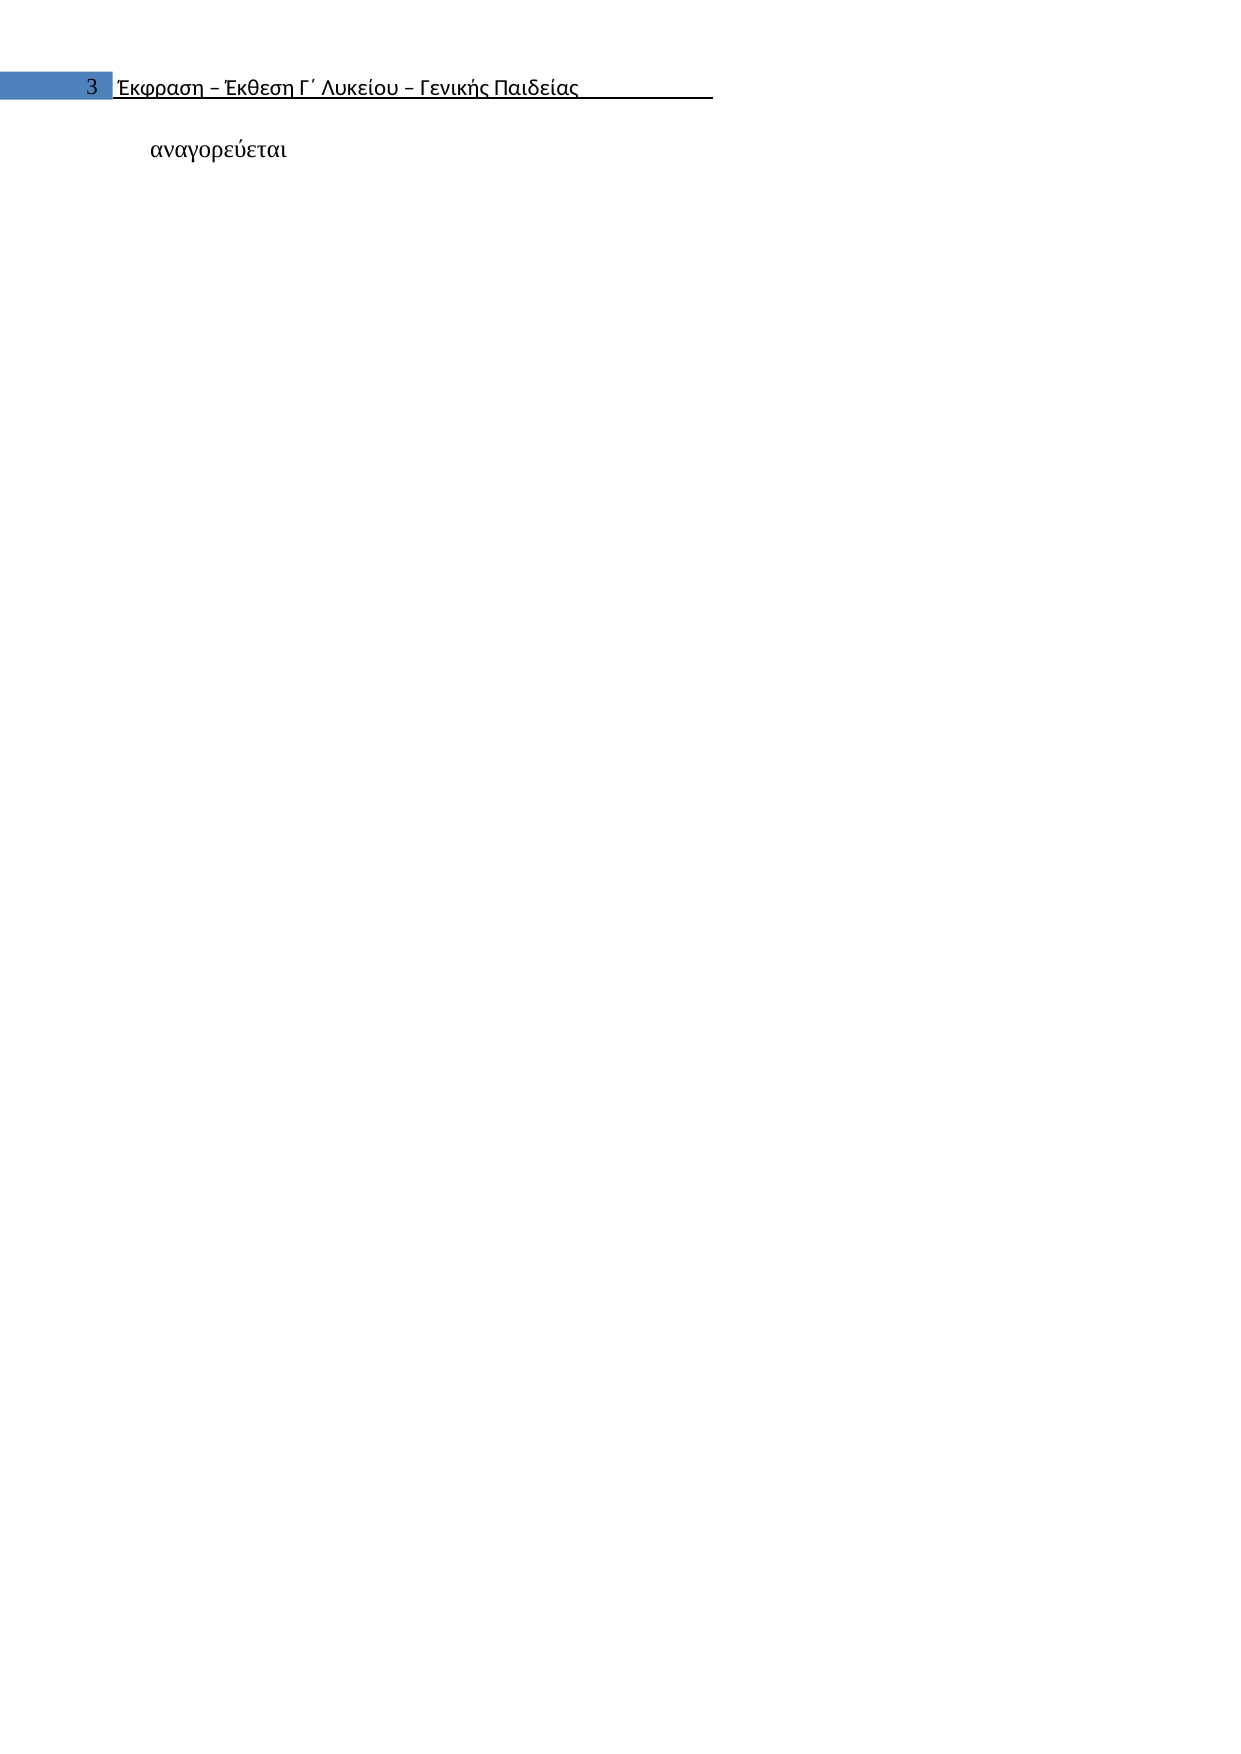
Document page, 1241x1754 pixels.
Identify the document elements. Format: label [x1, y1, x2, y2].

list [112, 135, 1128, 163]
